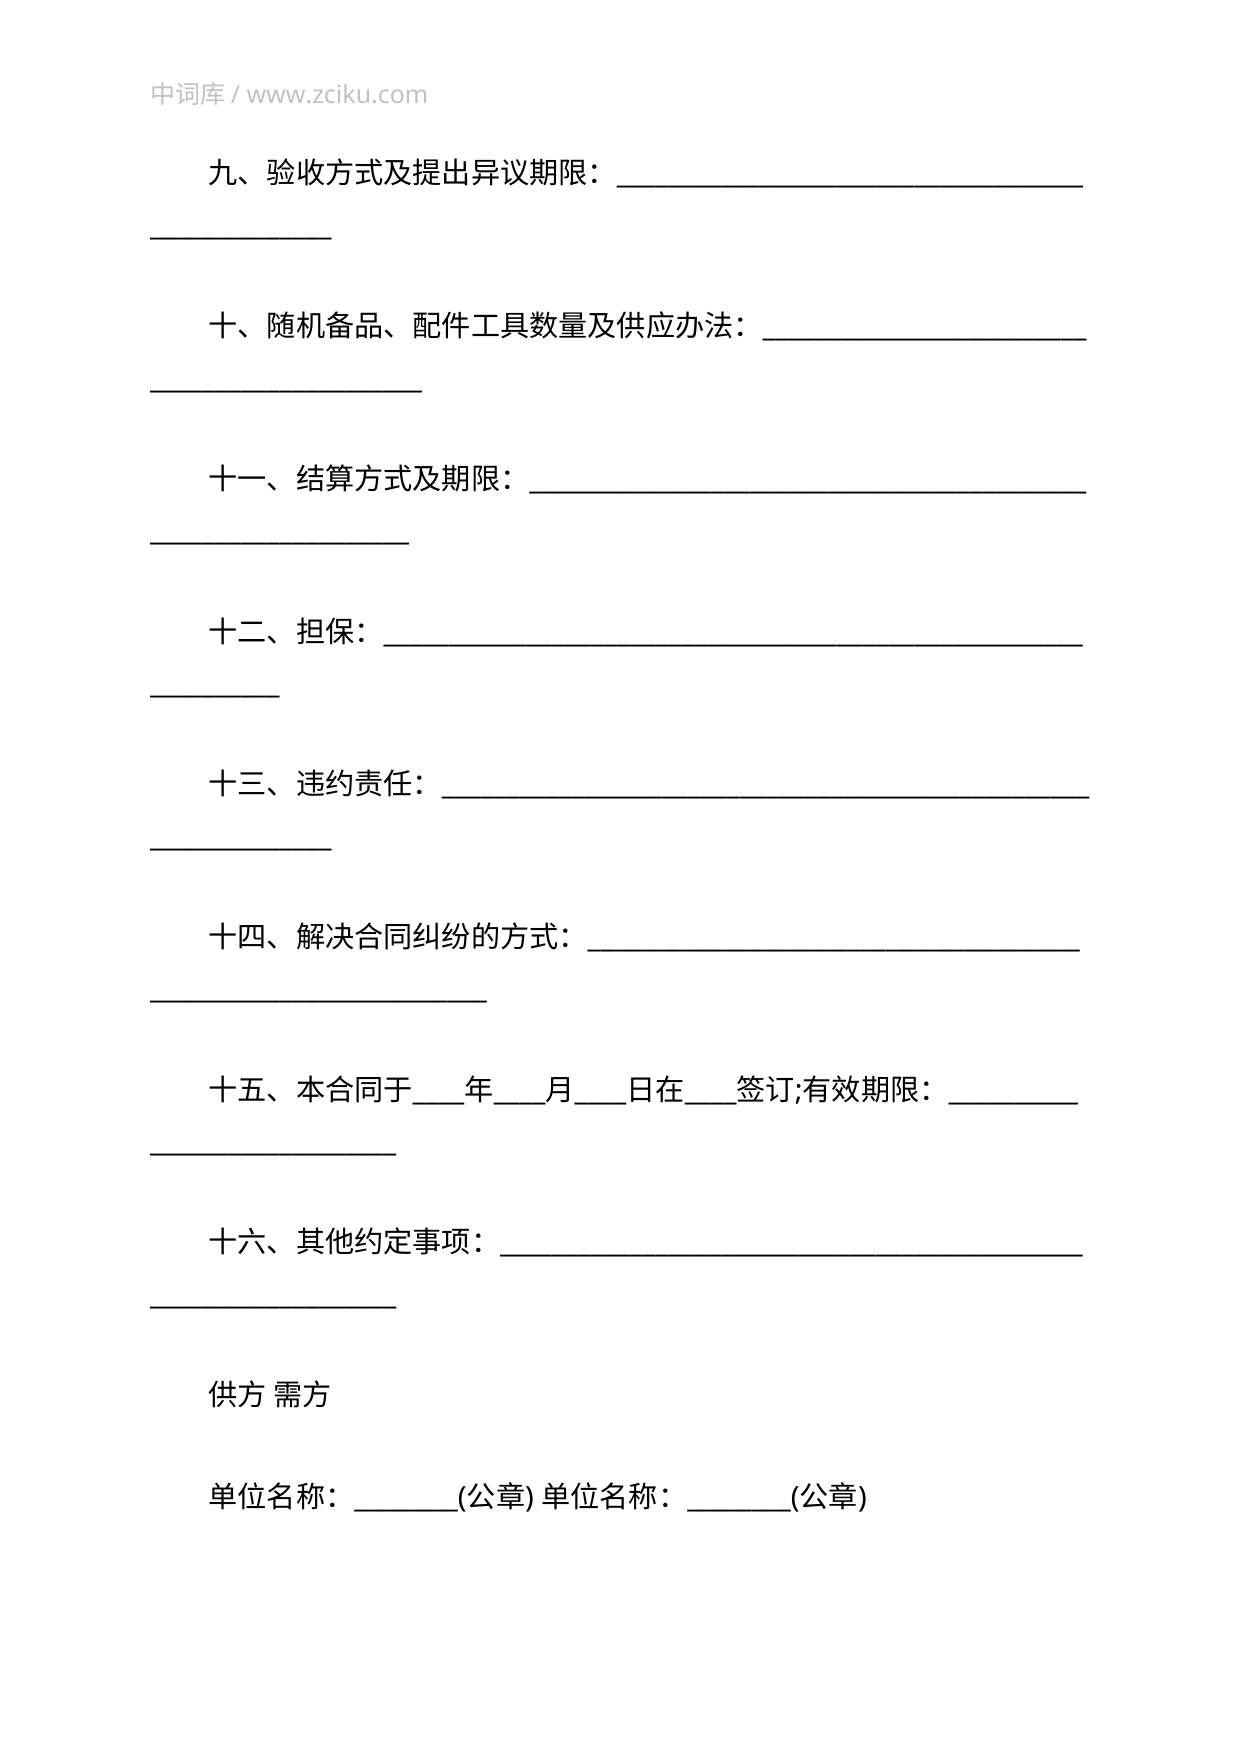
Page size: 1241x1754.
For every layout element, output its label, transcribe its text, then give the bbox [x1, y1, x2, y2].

text 十二、担保：________________________________________________________________ [150, 608, 1090, 702]
text 十五、本合同于____年____月____日在____签订;有效期限：_____________________________ [150, 1066, 1090, 1160]
text 九、验收方式及提出异议期限：__________________________________________________ [150, 150, 1090, 244]
text 十三、违约责任：________________________________________________________________ [150, 761, 1090, 855]
text 供方 需方 [150, 1372, 1090, 1414]
text 十六、其他约定事项：________________________________________________________________ [150, 1219, 1090, 1313]
text 单位名称：________(公章) 单位名称：________(公章) [150, 1473, 1090, 1516]
text 十、随机备品、配件工具数量及供应办法：______________________________________________ [150, 303, 1090, 397]
text 十一、结算方式及期限：_______________________________________________________________ [150, 455, 1090, 549]
text 十四、解决合同纠纷的方式：________________________________________________________________ [150, 913, 1090, 1007]
